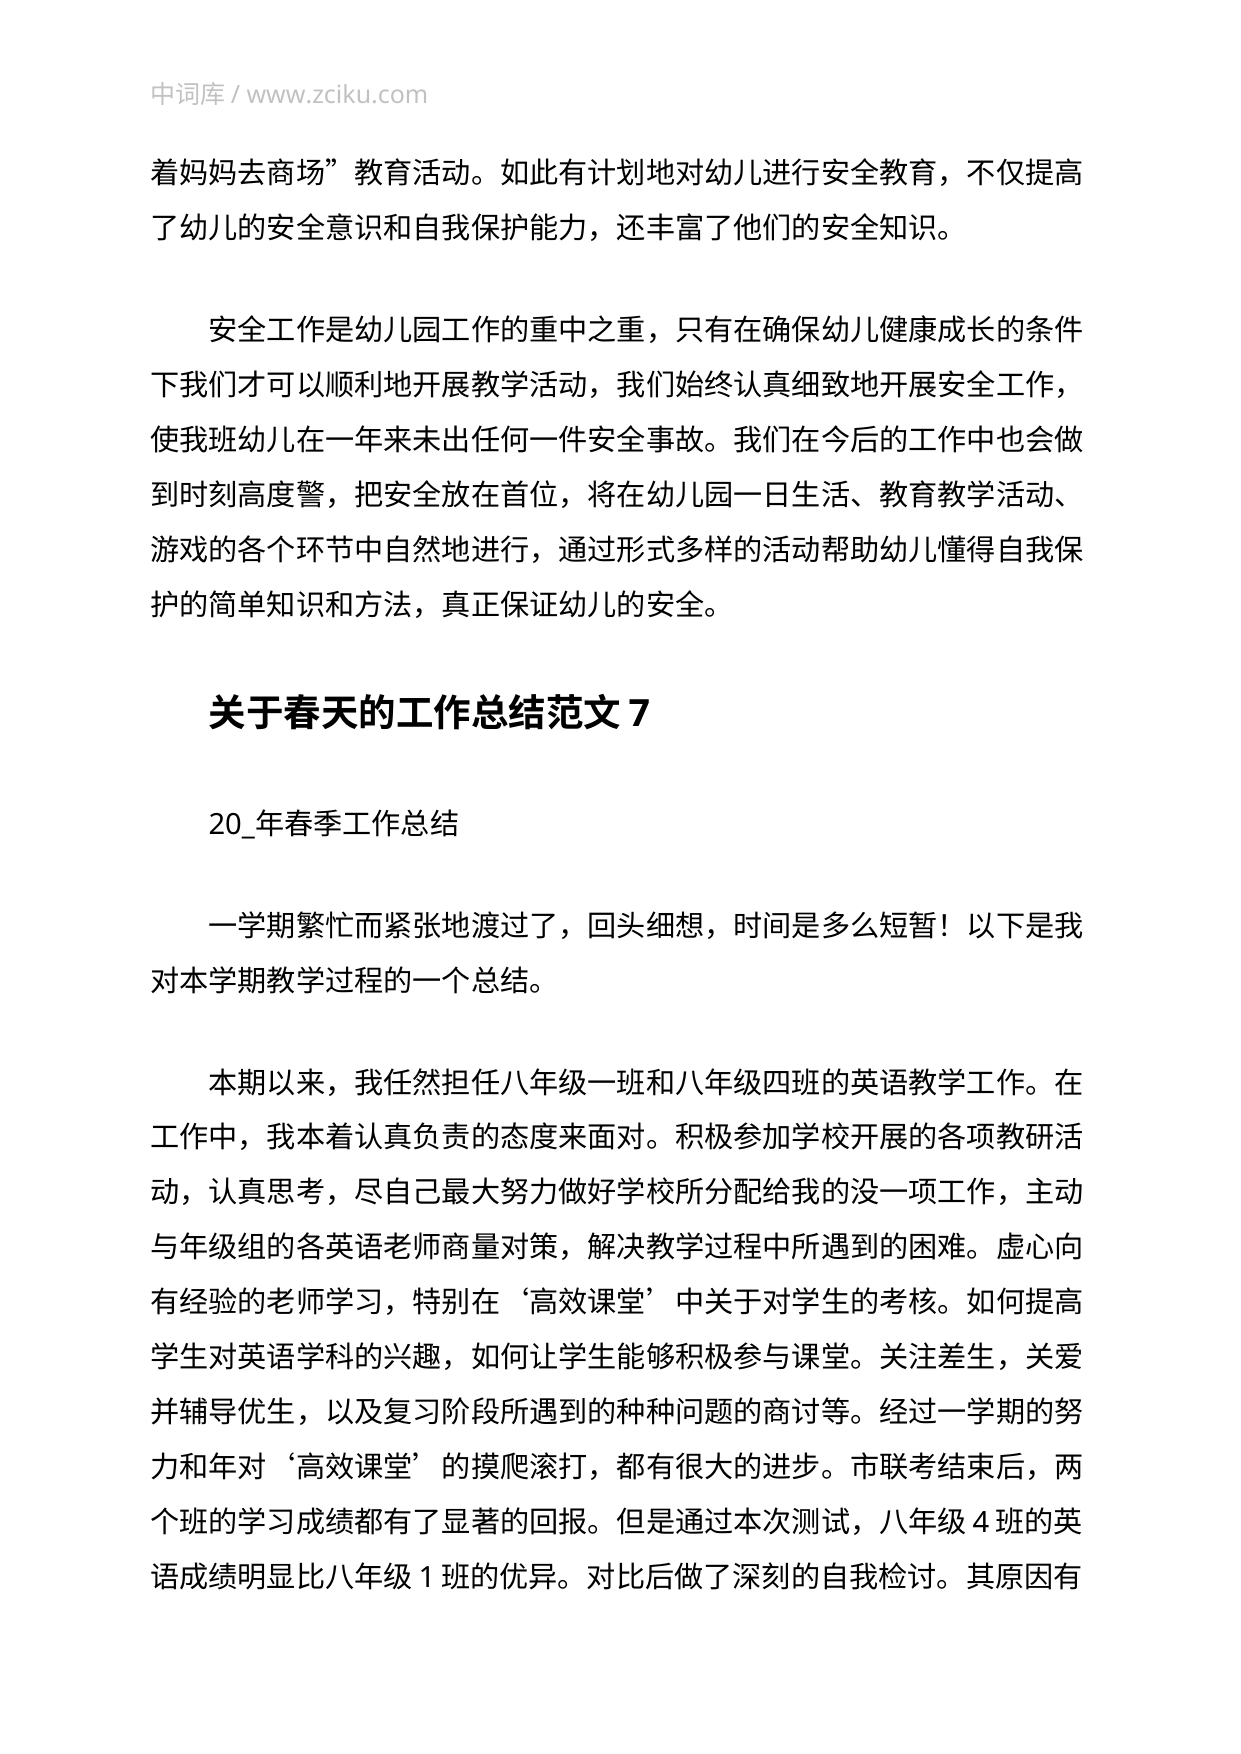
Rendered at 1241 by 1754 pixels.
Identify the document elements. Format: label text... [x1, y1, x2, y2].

text 一学期繁忙而紧张地渡过了，回头细想，时间是多么短暂！以下是我对本学期教学过程的一个总结。 [150, 902, 1090, 1000]
text 安全工作是幼儿园工作的重中之重，只有在确保幼儿健康成长的条件下我们才可以顺利地开展教学活动，我们始终认真细致地开展安全工作，使我班幼儿在一年来未出任何一件安全事故。我们在今后的工作中也会做到时刻高度警，把安全放在首位，将在幼儿园一日生活、教育教学活动、游戏的各个环节中自然地进行，通过形式多样的活动帮助幼儿懂得自我保护的简单知识和方法，真正保证幼儿的安全。 [150, 307, 1090, 623]
text 关于春天的工作总结范文7 [150, 683, 1090, 737]
text 20_年春季工作总结 [150, 801, 1090, 843]
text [150, 1059, 1090, 1596]
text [150, 150, 1090, 247]
